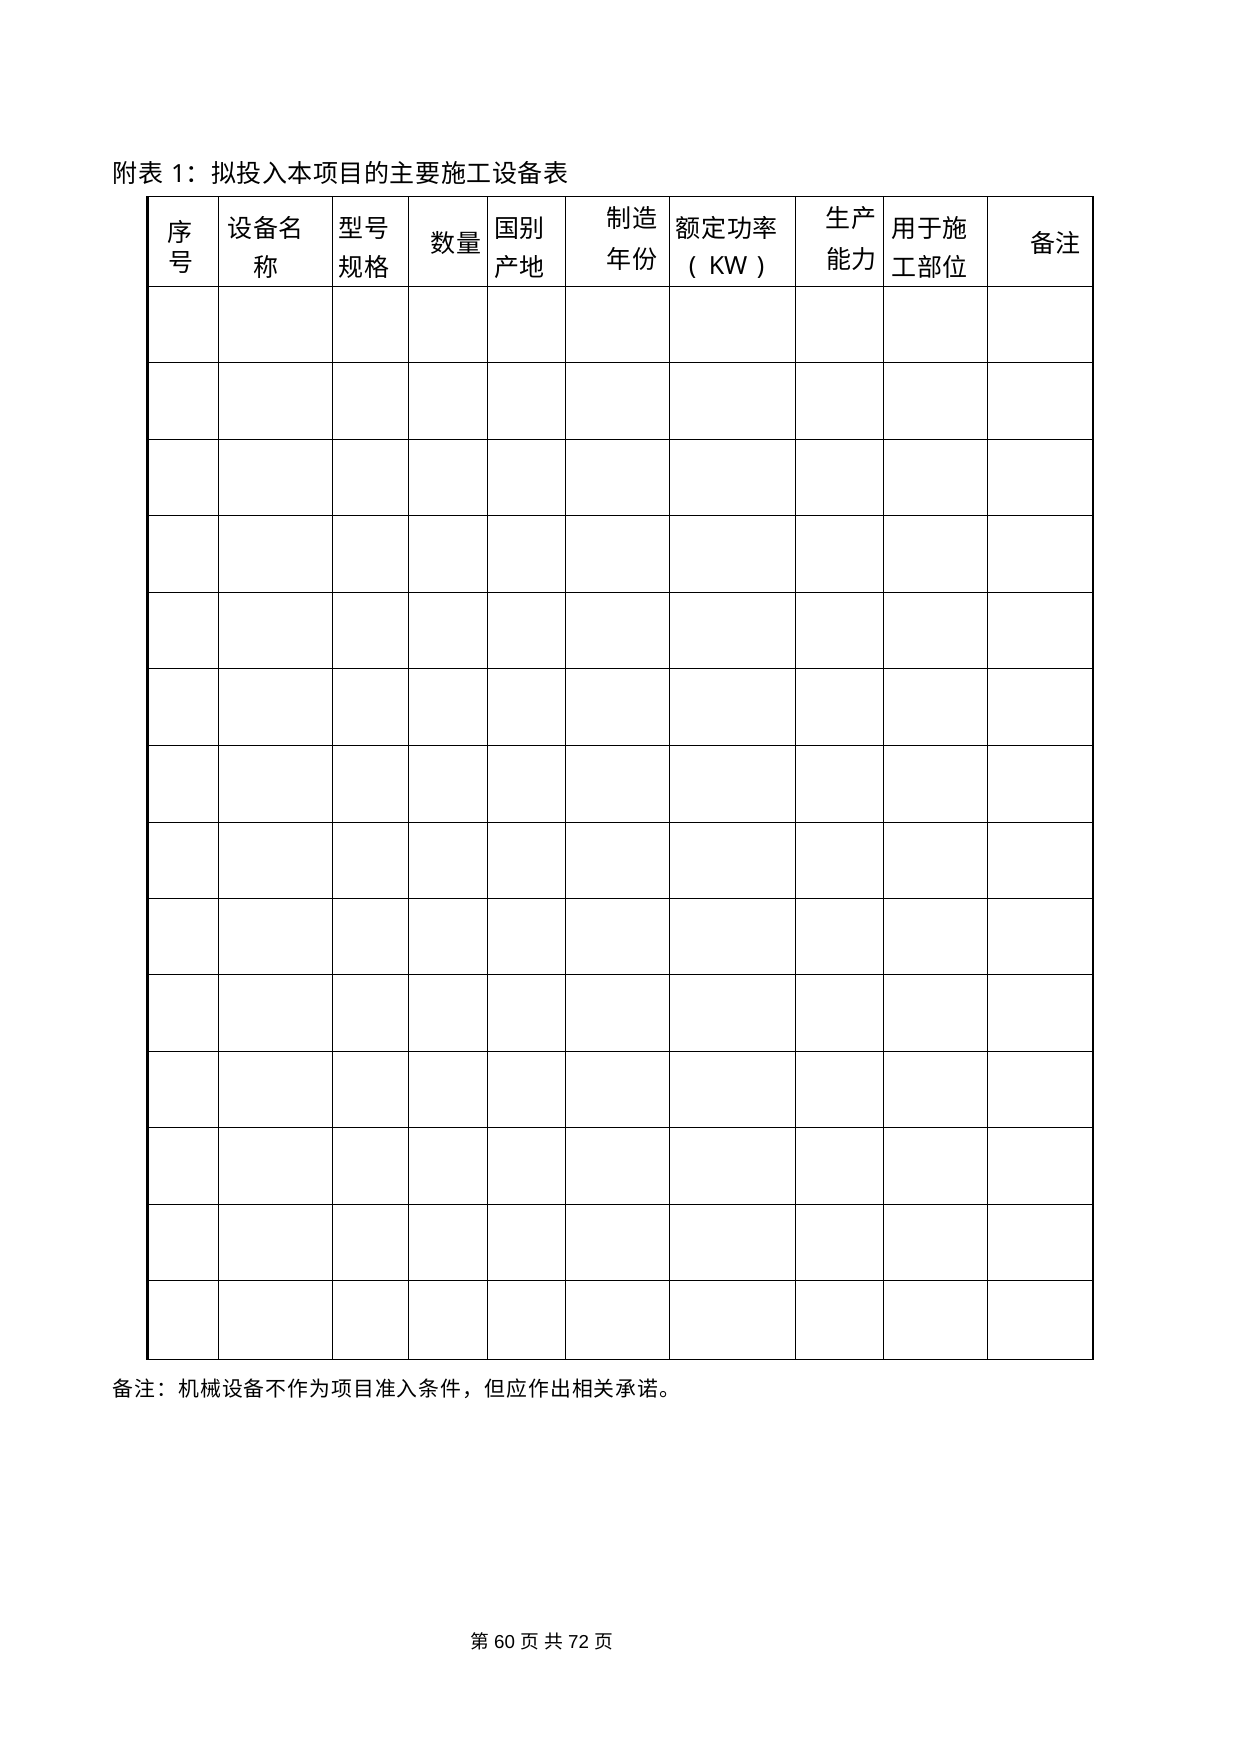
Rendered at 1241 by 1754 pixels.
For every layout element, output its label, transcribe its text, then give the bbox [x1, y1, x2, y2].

table_cell [670, 1052, 795, 1127]
table_cell [988, 516, 1092, 592]
table_cell [409, 593, 487, 668]
table_cell [796, 823, 883, 898]
table_cell [884, 363, 987, 438]
table_cell [670, 1205, 795, 1280]
table_cell [333, 287, 408, 362]
table_cell [796, 440, 883, 515]
table_cell [488, 593, 565, 668]
table_cell [566, 899, 669, 974]
table_cell [488, 440, 565, 515]
table_cell [219, 823, 332, 898]
table_cell [219, 1052, 332, 1127]
table_cell [219, 669, 332, 745]
table_cell [149, 440, 218, 515]
table_cell [796, 1128, 883, 1204]
table_cell [219, 287, 332, 362]
table_cell [488, 1281, 565, 1359]
table_cell [333, 1128, 408, 1204]
table_cell [219, 440, 332, 515]
table_cell [409, 1205, 487, 1280]
table_cell [488, 1052, 565, 1127]
table_cell [219, 975, 332, 1051]
table_cell [566, 746, 669, 821]
table_cell [488, 746, 565, 821]
table_cell [670, 287, 795, 362]
table_cell [149, 746, 218, 821]
table_cell [219, 593, 332, 668]
table_cell [566, 975, 669, 1051]
table_cell [219, 363, 332, 438]
table_cell [670, 516, 795, 592]
table_cell [796, 1052, 883, 1127]
table_cell [409, 669, 487, 745]
table_cell [566, 1052, 669, 1127]
table_cell [219, 1281, 332, 1359]
table_cell [409, 1128, 487, 1204]
table_header 备注 [988, 197, 1092, 286]
table_cell [488, 1128, 565, 1204]
table_cell [488, 823, 565, 898]
table_cell [409, 746, 487, 821]
table_cell [884, 746, 987, 821]
table_cell [988, 746, 1092, 821]
table_cell [884, 1128, 987, 1204]
table_header 设备名 称 [219, 197, 332, 286]
table_cell [149, 363, 218, 438]
table_cell [488, 1205, 565, 1280]
table_cell [988, 975, 1092, 1051]
table_cell [409, 975, 487, 1051]
table_cell [488, 287, 565, 362]
table_header 数量 [409, 197, 487, 286]
table_cell [409, 363, 487, 438]
table_header 制造 年份 [566, 197, 669, 286]
table_cell [219, 1128, 332, 1204]
table_cell [149, 516, 218, 592]
table_cell [566, 1205, 669, 1280]
table_cell [566, 1281, 669, 1359]
table_cell [333, 516, 408, 592]
table_cell [796, 363, 883, 438]
table_cell [988, 823, 1092, 898]
table_cell [566, 669, 669, 745]
table_header 用于施 工部位 [884, 197, 987, 286]
table_cell [670, 440, 795, 515]
table_header 序 号 [149, 197, 218, 286]
table_cell [796, 593, 883, 668]
table_cell [670, 363, 795, 438]
table_cell [333, 593, 408, 668]
table_cell [488, 363, 565, 438]
table_cell [149, 975, 218, 1051]
table_cell [333, 669, 408, 745]
table_cell [333, 746, 408, 821]
table_cell [566, 593, 669, 668]
table_header 国别 产地 [488, 197, 565, 286]
table_cell [488, 669, 565, 745]
table_cell [884, 593, 987, 668]
table_cell [409, 1281, 487, 1359]
table_cell [796, 975, 883, 1051]
table_cell [566, 440, 669, 515]
table_cell [149, 1052, 218, 1127]
table_cell [149, 669, 218, 745]
table_cell [488, 975, 565, 1051]
table_cell [988, 440, 1092, 515]
table_cell [566, 287, 669, 362]
table_cell [796, 516, 883, 592]
table_cell [670, 823, 795, 898]
table_cell [988, 1128, 1092, 1204]
table_cell [796, 669, 883, 745]
table_cell [219, 516, 332, 592]
table_cell [488, 516, 565, 592]
table_cell [670, 899, 795, 974]
table_cell [670, 746, 795, 821]
table_cell [884, 516, 987, 592]
table_cell [884, 287, 987, 362]
table_cell [988, 669, 1092, 745]
table_cell [796, 1281, 883, 1359]
table_cell [333, 440, 408, 515]
table_cell [670, 669, 795, 745]
table_cell [988, 593, 1092, 668]
table_cell [333, 1052, 408, 1127]
table_cell [409, 899, 487, 974]
table_cell [409, 287, 487, 362]
table_cell [333, 823, 408, 898]
table_header 型号 规格 [333, 197, 408, 286]
table_cell [988, 899, 1092, 974]
table_cell [333, 899, 408, 974]
table_header 生产 能力 [796, 197, 883, 286]
table_cell [149, 287, 218, 362]
table_cell [988, 287, 1092, 362]
table_cell [670, 1281, 795, 1359]
table_cell [149, 1281, 218, 1359]
table_cell [988, 363, 1092, 438]
table_cell [884, 1281, 987, 1359]
table_cell [796, 746, 883, 821]
text 附表 1：拟投入本项目的主要施工设备表 [112, 155, 1128, 189]
table_cell [409, 440, 487, 515]
table_cell [409, 823, 487, 898]
table_cell [670, 593, 795, 668]
table_cell [884, 669, 987, 745]
table_cell [149, 1128, 218, 1204]
table_cell [149, 593, 218, 668]
table_cell [566, 516, 669, 592]
table_cell [219, 1205, 332, 1280]
table_cell [149, 823, 218, 898]
table_header 额定功率 ( KW ) [670, 197, 795, 286]
table_cell [796, 287, 883, 362]
table_cell [884, 1052, 987, 1127]
table_cell [988, 1205, 1092, 1280]
table_cell [884, 823, 987, 898]
table_cell [884, 440, 987, 515]
table_cell [333, 1281, 408, 1359]
table_cell [566, 363, 669, 438]
text 备注：机械设备不作为项目准入条件，但应作出相关承诺。 [112, 1373, 1128, 1402]
table_cell [884, 899, 987, 974]
table_cell [149, 1205, 218, 1280]
table_cell [219, 899, 332, 974]
table_cell [670, 1128, 795, 1204]
table_cell [488, 899, 565, 974]
table_cell [333, 1205, 408, 1280]
table_cell [884, 975, 987, 1051]
table_cell [149, 899, 218, 974]
table_cell [796, 1205, 883, 1280]
table_cell [884, 1205, 987, 1280]
table_cell [566, 823, 669, 898]
table_cell [796, 899, 883, 974]
table_cell [409, 1052, 487, 1127]
table_cell [988, 1281, 1092, 1359]
table_cell [409, 516, 487, 592]
table_cell [333, 975, 408, 1051]
table_cell [566, 1128, 669, 1204]
table_cell [219, 746, 332, 821]
table_cell [988, 1052, 1092, 1127]
table_cell [670, 975, 795, 1051]
table_cell [333, 363, 408, 438]
